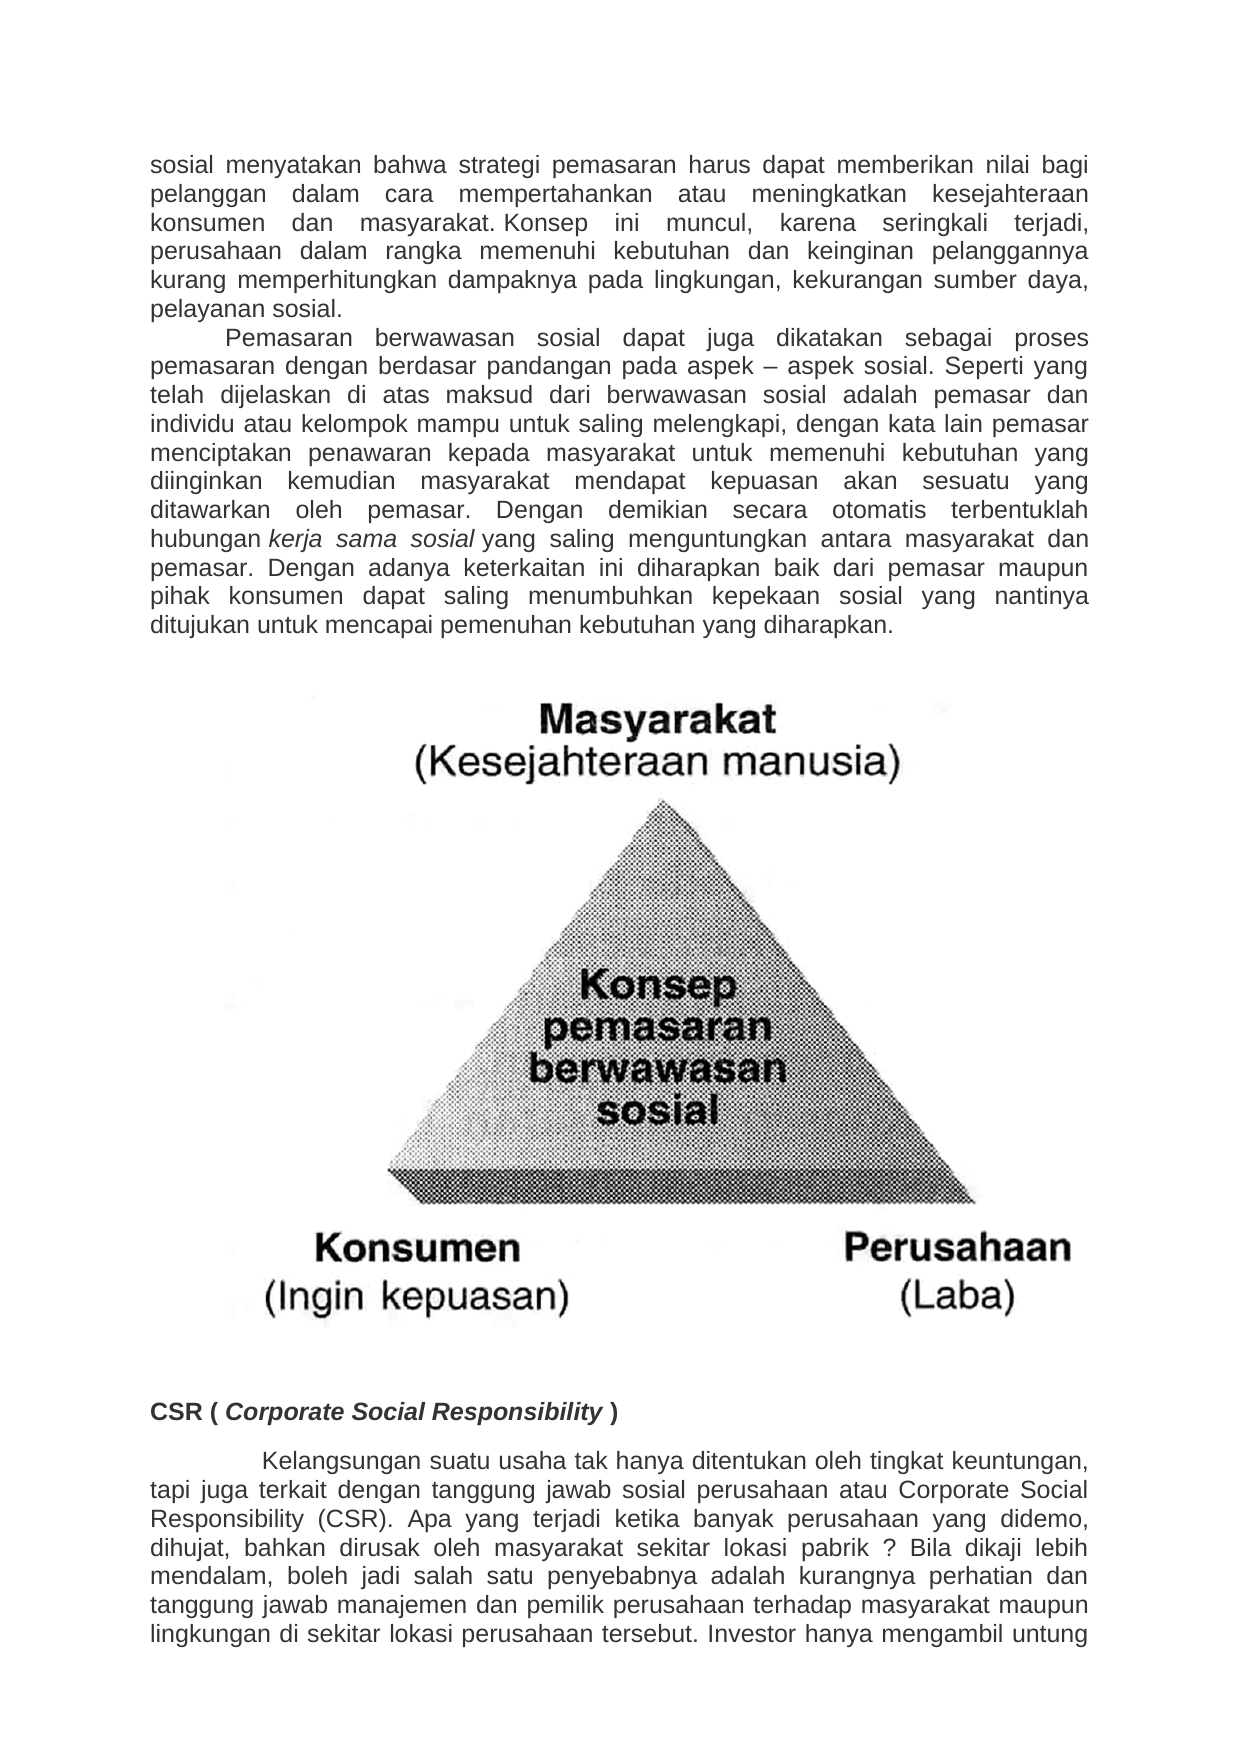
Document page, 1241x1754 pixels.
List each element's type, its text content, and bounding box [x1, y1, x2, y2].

picture [225, 659, 1107, 1327]
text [150, 150, 1090, 322]
text Pemasaran berwawasan sosial dapat juga dikatakan sebagai proses pemasaran dengan berdasar pandangan pada aspek – aspek sosial. Seperti yang telah dijelaskan di atas maksud dari berwawasan sosial adalah pemasar dan individu atau kelompok mampu untuk saling melengkapi, dengan kata lain pemasar menciptakan penawaran kepada masyarakat untuk memenuhi kebutuhan yang diinginkan kemudian masyarakat mendapat kepuasan akan sesuatu yang ditawarkan oleh pemasar. Dengan demikian secara otomatis terbentuklah hubungan kerja sama sosial yang saling menguntungkan antara masyarakat dan pemasar. Dengan adanya keterkaitan ini diharapkan baik dari pemasar maupun pihak konsumen dapat saling menumbuhkan kepekaan sosial yang nantinya ditujukan untuk mencapai pemenuhan kebutuhan yang diharapkan. [150, 322, 1090, 639]
text CSR ( Corporate Social Responsibility ) [150, 1397, 1090, 1426]
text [150, 1446, 1090, 1648]
